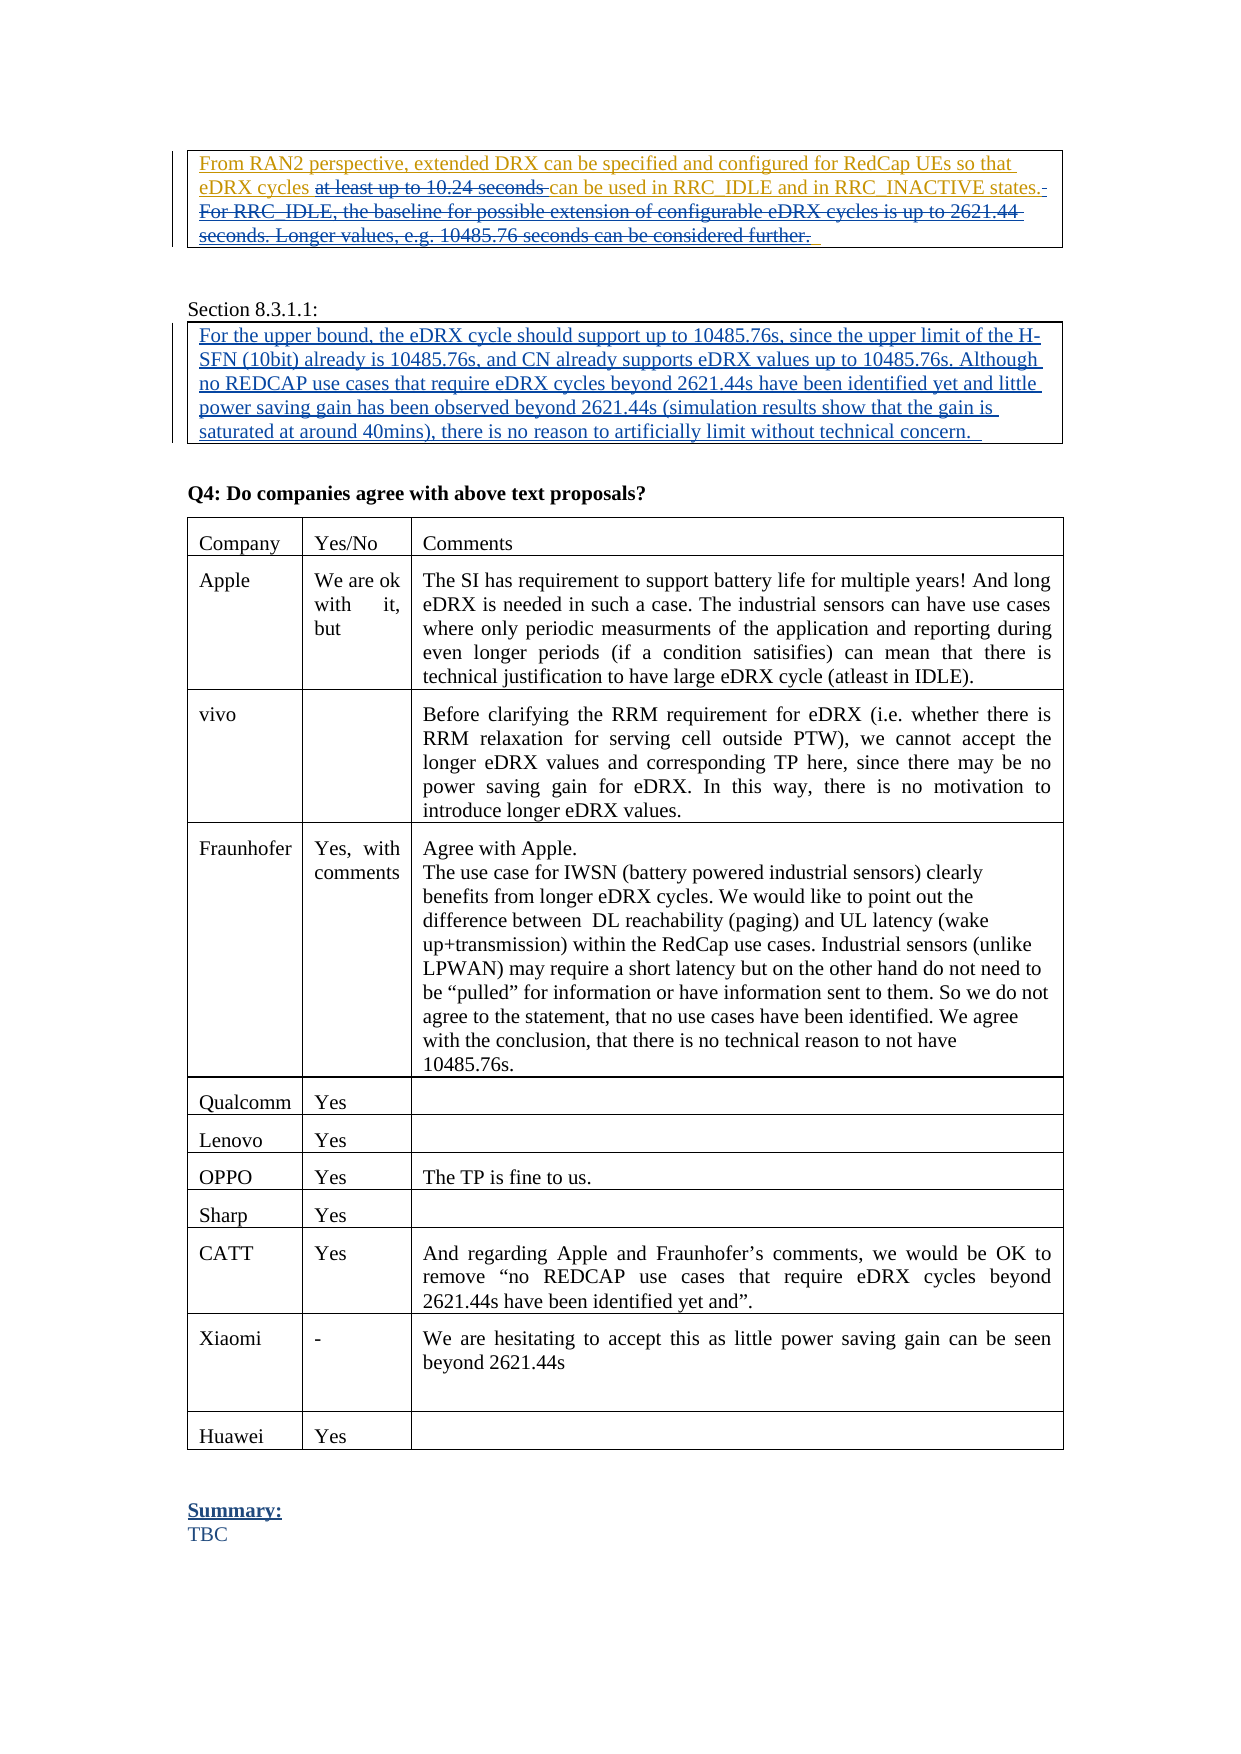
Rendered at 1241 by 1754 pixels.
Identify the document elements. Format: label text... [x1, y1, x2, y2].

text Summary: [187, 1498, 1063, 1522]
table_cell Yes [303, 1153, 411, 1189]
table_cell [412, 1190, 1063, 1227]
table_header [188, 151, 1062, 247]
table_cell Yes [303, 1228, 411, 1313]
table_cell Xiaomi [188, 1314, 302, 1411]
table_cell We are ok with it, but [303, 556, 411, 688]
table_cell [412, 1412, 1063, 1448]
text Section 8.3.1.1: [187, 297, 1063, 321]
table_cell Sharp [188, 1190, 302, 1227]
text TBC [187, 1522, 1063, 1546]
table_header Company [188, 518, 302, 554]
table_cell [412, 1078, 1063, 1114]
table_cell The SI has requirement to support battery life for multiple years! And long eDRX is needed in such a case. The industrial sensors can have use cases where only periodic measurments of the application and reporting during even longer periods (if a condition satisifies) can mean that there is technical justification to have large eDRX cycle (atleast in IDLE). [412, 556, 1063, 688]
table_header [188, 323, 1062, 443]
table_cell CATT [188, 1228, 302, 1313]
table_cell Fraunhofer [188, 823, 302, 1076]
table_cell Yes [303, 1190, 411, 1227]
table_cell And regarding Apple and Fraunhofer’s comments, we would be OK to remove “no REDCAP use cases that require eDRX cycles beyond 2621.44s have been identified yet and”. [412, 1228, 1063, 1313]
table_cell Yes, with comments [303, 823, 411, 1076]
table_cell Huawei [188, 1412, 302, 1448]
table_cell The TP is fine to us. [412, 1153, 1063, 1189]
table_cell OPPO [188, 1153, 302, 1189]
text Q4: Do companies agree with above text proposals? [187, 480, 1063, 504]
table_cell Qualcomm [188, 1078, 302, 1114]
table_cell vivo [188, 690, 302, 822]
table_cell - [303, 1314, 411, 1411]
table_cell Lenovo [188, 1115, 302, 1152]
table_cell Agree with Apple. The use case for IWSN (battery powered industrial sensors) clearly benefits from longer eDRX cycles. We would like to point out the difference between DL reachability (paging) and UL latency (wake up+transmission) within the RedCap use cases. Industrial sensors (unlike LPWAN) may require a short latency but on the other hand do not need to be “pulled” for information or have information sent to them. So we do not agree to the statement, that no use cases have been identified. We agree with the conclusion, that there is no technical reason to not have 10485.76s. [412, 823, 1063, 1076]
table_header Comments [412, 518, 1063, 554]
table_cell Yes [303, 1115, 411, 1152]
table_cell Yes [303, 1412, 411, 1448]
table_cell [412, 1115, 1063, 1152]
table_cell [303, 690, 411, 822]
table_cell We are hesitating to accept this as little power saving gain can be seen beyond 2621.44s [412, 1314, 1063, 1411]
table_header Yes/No [303, 518, 411, 554]
table_cell Apple [188, 556, 302, 688]
table_cell Before clarifying the RRM requirement for eDRX (i.e. whether there is RRM relaxation for serving cell outside PTW), we cannot accept the longer eDRX values and corresponding TP here, since there may be no power saving gain for eDRX. In this way, there is no motivation to introduce longer eDRX values. [412, 690, 1063, 822]
table_cell Yes [303, 1078, 411, 1114]
